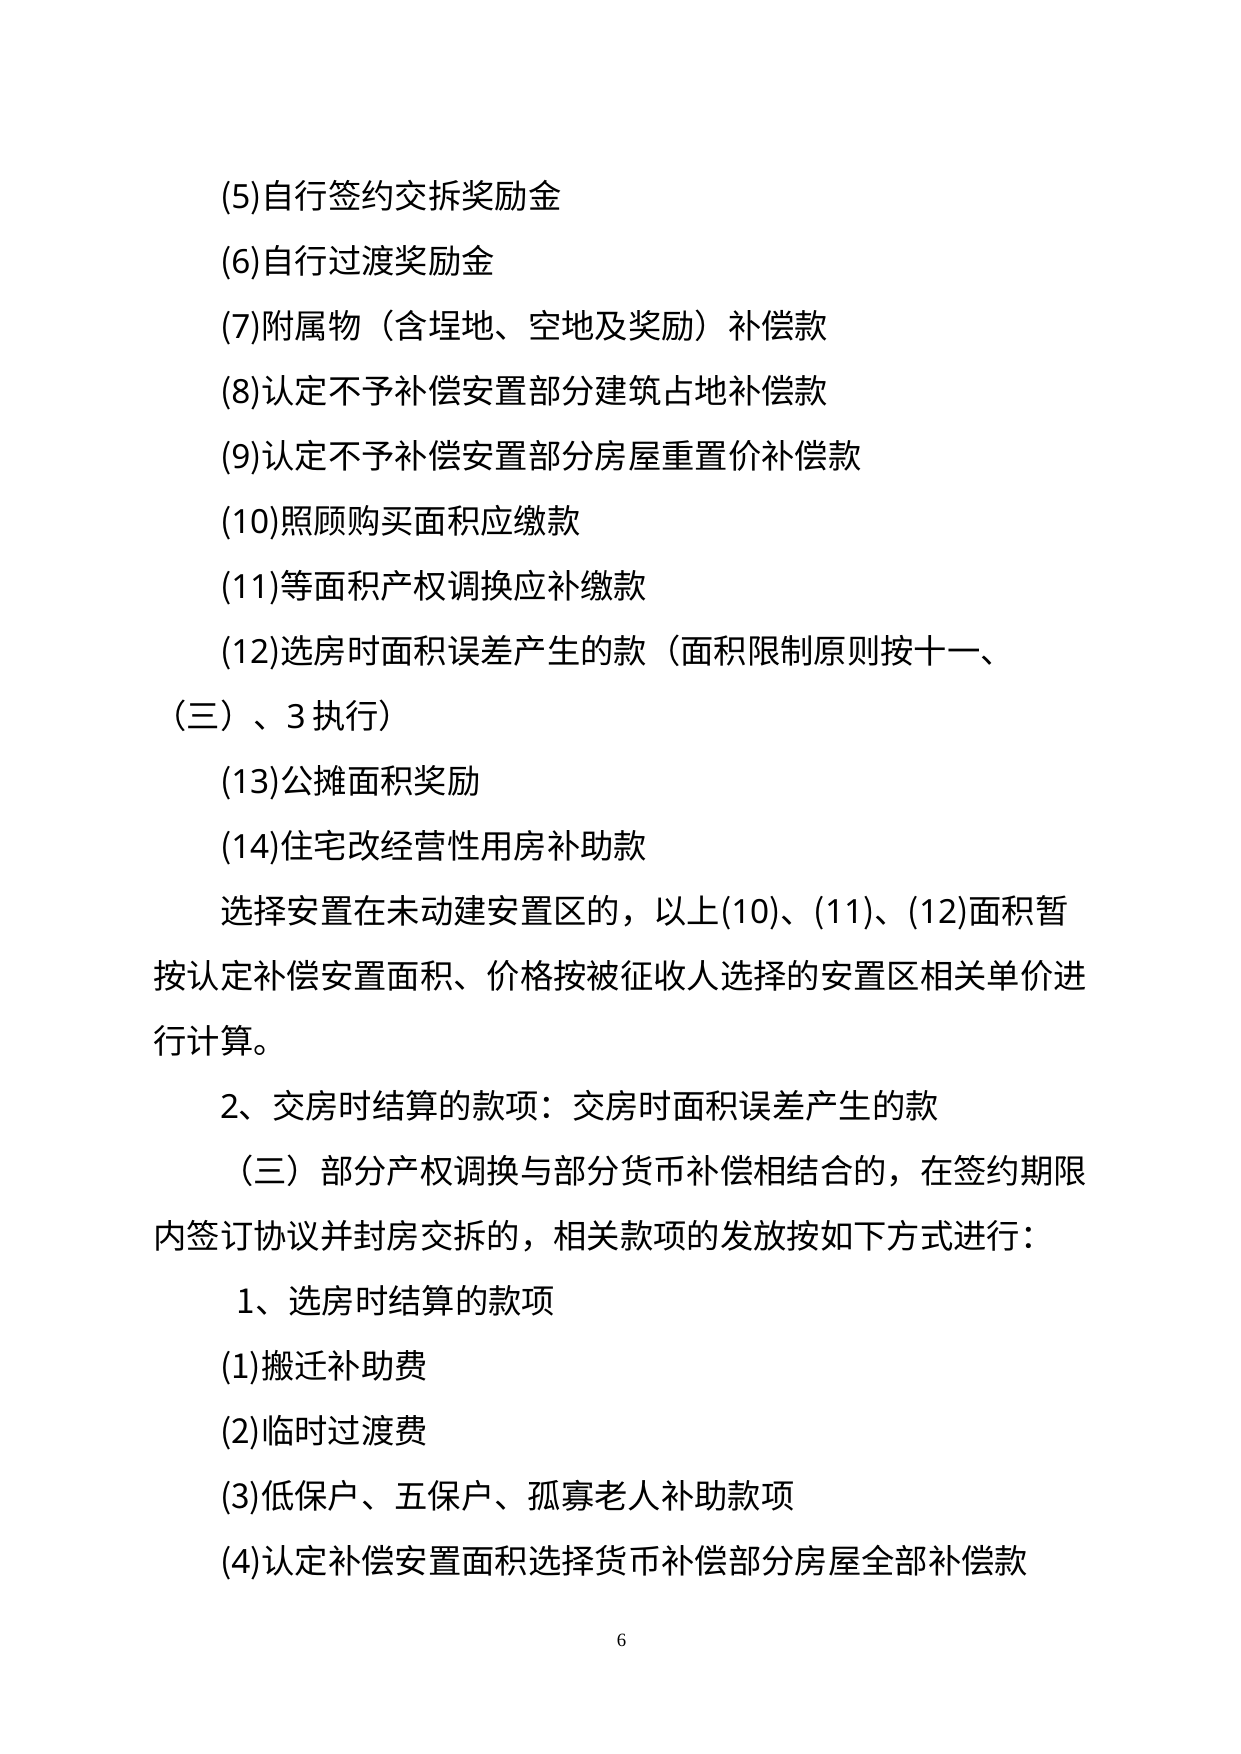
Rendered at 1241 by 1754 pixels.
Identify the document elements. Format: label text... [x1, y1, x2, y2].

text (8)认定不予补偿安置部分建筑占地补偿款 [153, 357, 1089, 422]
text (7)附属物（含埕地、空地及奖励）补偿款 [153, 292, 1089, 357]
text (12)选房时面积误差产生的款（面积限制原则按十一、（三）、3执行） [153, 617, 1089, 747]
text (4)认定补偿安置面积选择货币补偿部分房屋全部补偿款 [153, 1527, 1089, 1592]
text （三）部分产权调换与部分货币补偿相结合的，在签约期限内签订协议并封房交拆的，相关款项的发放按如下方式进行： [153, 1137, 1089, 1267]
text 1、选房时结算的款项 [153, 1267, 1089, 1332]
text (2)临时过渡费 [153, 1397, 1089, 1462]
text (14)住宅改经营性用房补助款 [153, 812, 1089, 877]
text 2、交房时结算的款项：交房时面积误差产生的款 [153, 1072, 1089, 1137]
text (9)认定不予补偿安置部分房屋重置价补偿款 [153, 422, 1089, 487]
text (11)等面积产权调换应补缴款 [153, 552, 1089, 617]
text 选择安置在未动建安置区的，以上(10)、(11)、(12)面积暂按认定补偿安置面积、价格按被征收人选择的安置区相关单价进行计算。 [153, 877, 1089, 1072]
text (10)照顾购买面积应缴款 [153, 487, 1089, 552]
text (5)自行签约交拆奖励金 [153, 162, 1089, 227]
text (13)公摊面积奖励 [153, 747, 1089, 812]
text (3)低保户、五保户、孤寡老人补助款项 [153, 1462, 1089, 1527]
text (6)自行过渡奖励金 [153, 227, 1089, 292]
text (1)搬迁补助费 [153, 1332, 1089, 1397]
